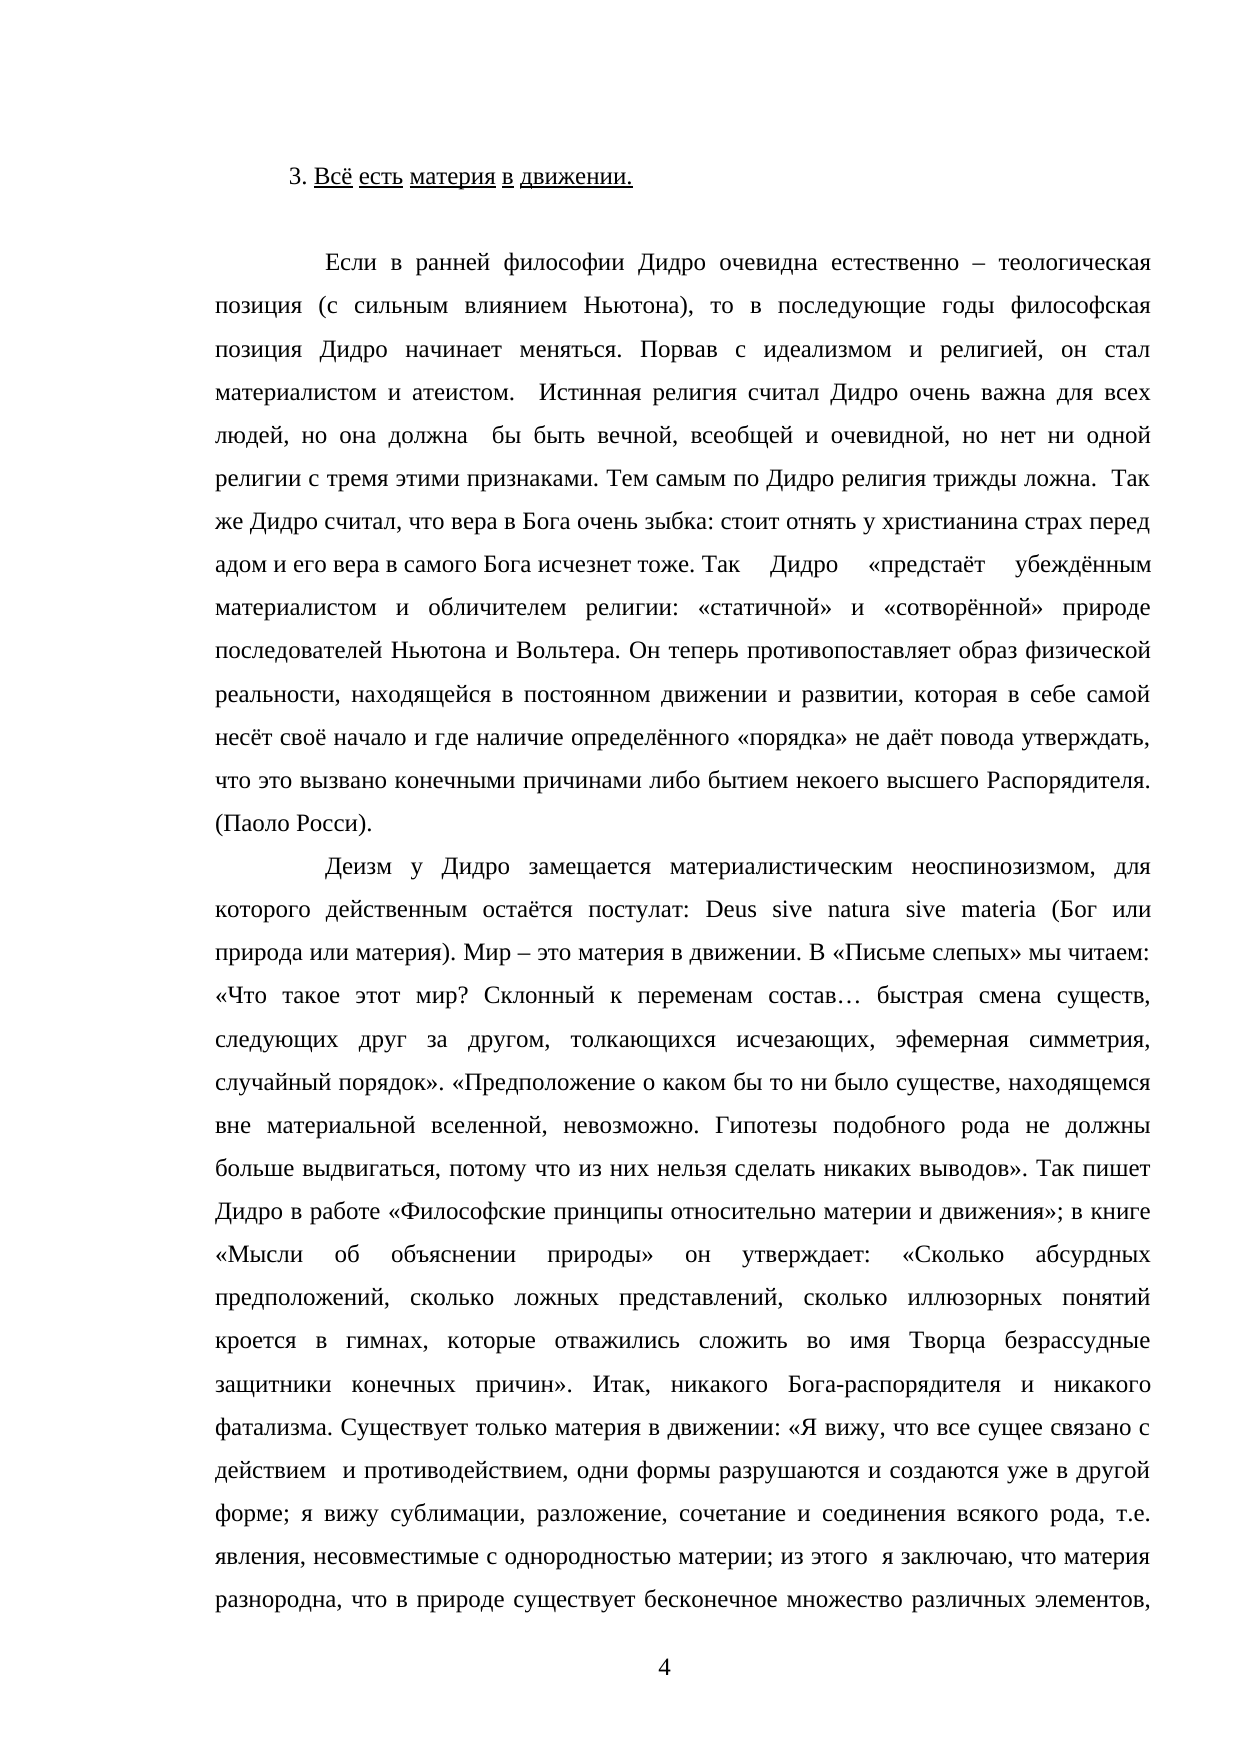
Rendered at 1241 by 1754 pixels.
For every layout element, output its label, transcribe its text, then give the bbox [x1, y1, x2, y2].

text 3. Всё есть материя в движении. [215, 161, 1152, 190]
text Если в ранней философии Дидро очевидна естественно – теологическая позиция (с сильным влиянием Ньютона), то в последующие годы философская позиция Дидро начинает меняться. Порвав с идеализмом и религией, он стал материалистом и атеистом. Истинная религия считал Дидро очень важна для всех людей, но она должна бы быть вечной, всеобщей и очевидной, но нет ни одной религии с тремя этими признаками. Тем самым по Дидро религия трижды ложна. Так же Дидро считал, что вера в Бога очень зыбка: стоит отнять у христианина страх перед адом и его вера в самого Бога исчезнет тоже. Так Дидро «предстаёт убеждённым материалистом и обличителем религии: «статичной» и «сотворённой» природе последователей Ньютона и Вольтера. Он теперь противопоставляет образ физической реальности, находящейся в постоянном движении и развитии, которая в себе самой несёт своё начало и где наличие определённого «порядка» не даёт повода утверждать, что это вызвано конечными причинами либо бытием некоего высшего Распорядителя. (Паоло Росси). [215, 247, 1152, 837]
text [215, 851, 1152, 1613]
